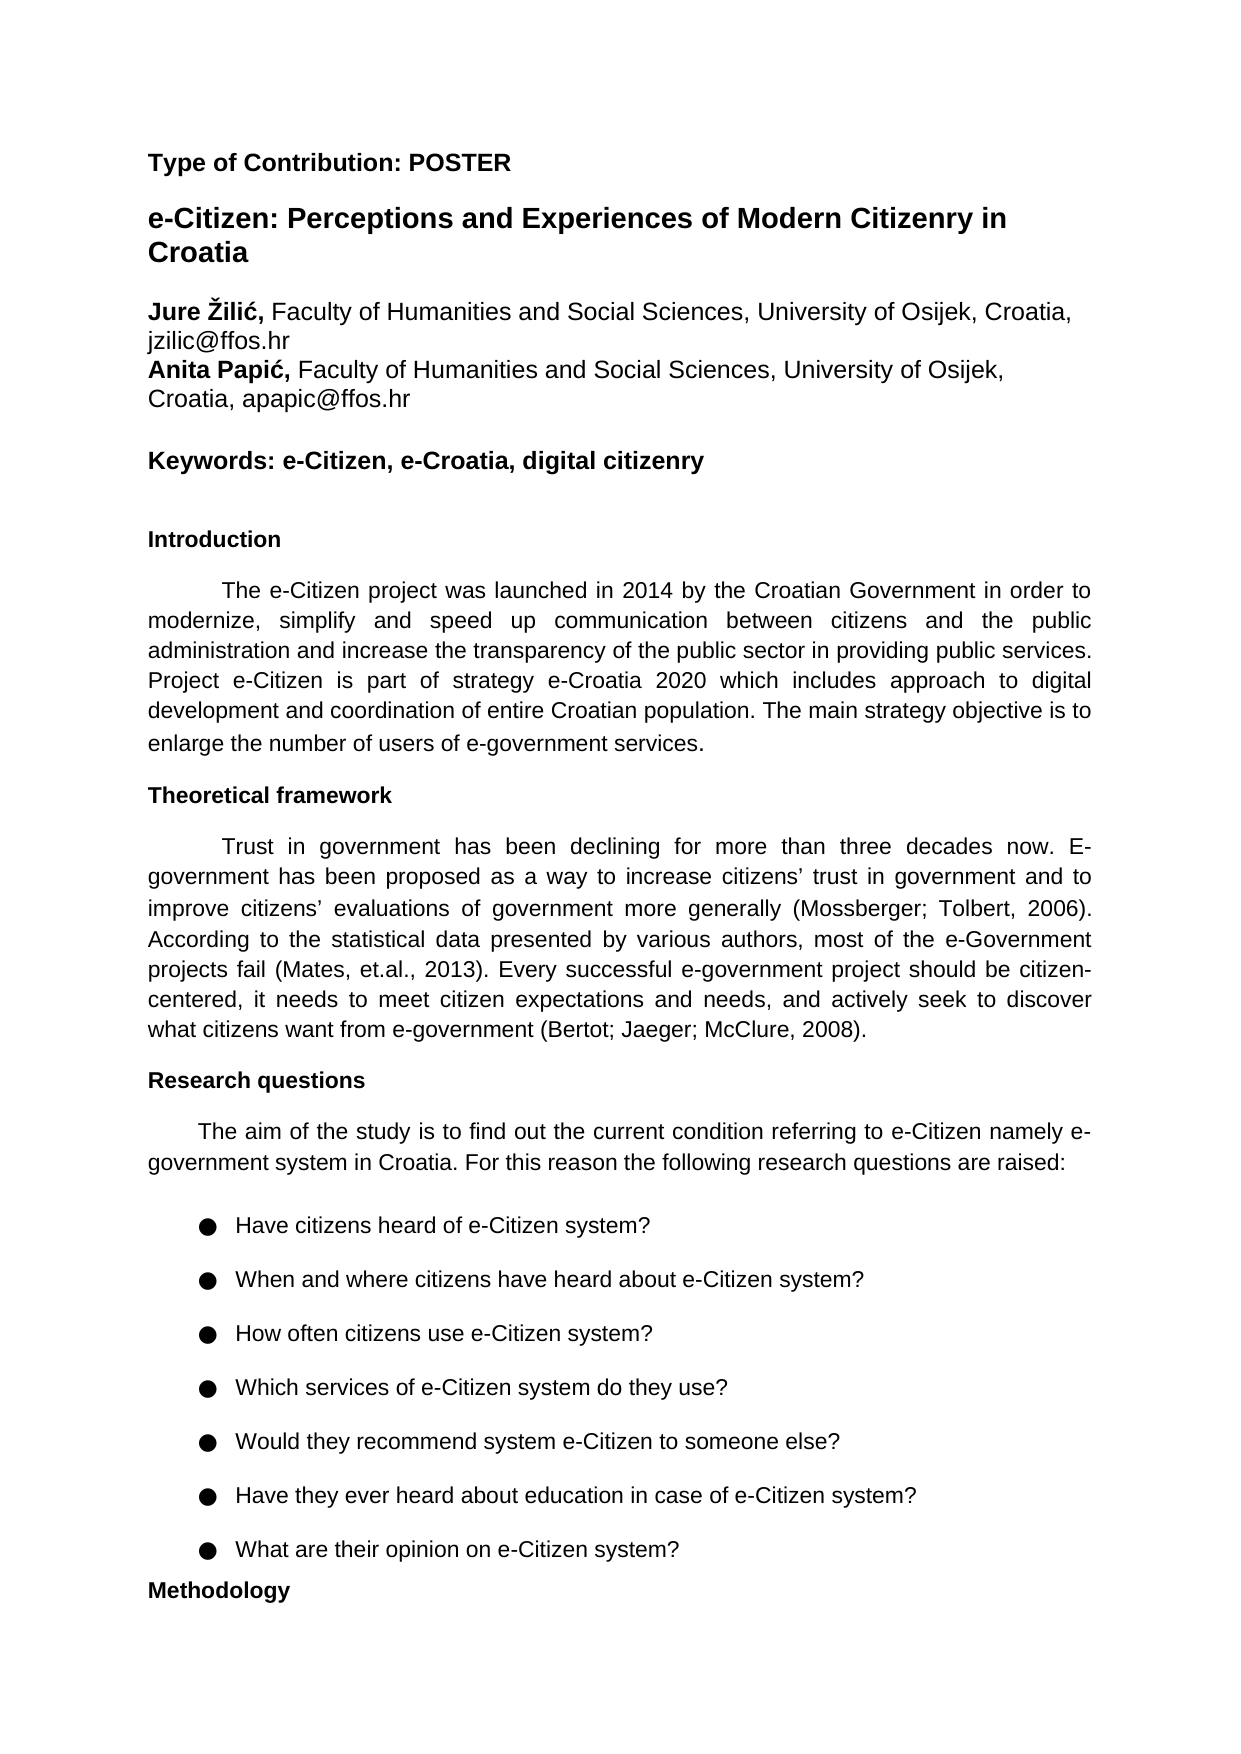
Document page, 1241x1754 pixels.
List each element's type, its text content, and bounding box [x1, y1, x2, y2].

text Research questions [148, 1067, 1093, 1094]
text Keywords: e-Citizen, e-Croatia, digital citizenry [148, 446, 1093, 474]
text Theoretical framework [148, 782, 1093, 808]
list Which services of e-Citizen system do they use? [198, 1361, 1093, 1408]
list Would they recommend system e-Citizen to someone else? [198, 1415, 1093, 1462]
list Have citizens heard of e-Citizen system? [198, 1199, 1093, 1247]
text Jure Žilić, Faculty of Humanities and Social Sciences, University of Osijek, Croatia, jzilic@ffos.hr [148, 297, 1093, 355]
list What are their opinion on e-Citizen system? [198, 1523, 1093, 1570]
text Trust in government has been declining for more than three decades now. E-government has been proposed as a way to increase citizens’ trust in government and to improve citizens’ evaluations of government more generally (Mossberger; Tolbert, 2006). According to the statistical data presented by various authors, most of the e-Government projects fail (Mates, et.al., 2013). Every successful e-government project should be citizen-centered, it needs to meet citizen expectations and needs, and actively seek to discover what citizens want from e-government (Bertot; Jaeger; McClure, 2008). [148, 833, 1093, 1043]
text Type of Contribution: POSTER [148, 148, 1093, 176]
list How often citizens use e-Citizen system? [198, 1307, 1093, 1354]
text The aim of the study is to find out the current condition referring to e-Citizen namely e-government system in Croatia. For this reason the following research questions are raised: [148, 1118, 1093, 1175]
text Methodology [148, 1577, 1093, 1604]
text e-Citizen: Perceptions and Experiences of Modern Citizenry in Croatia [148, 201, 1093, 268]
list When and where citizens have heard about e-Citizen system? [198, 1253, 1093, 1301]
text The e-Citizen project was launched in 2014 by the Croatian Government in order to modernize, simplify and speed up communication between citizens and the public administration and increase the transparency of the public sector in providing public services. Project e-Citizen is part of strategy e-Croatia 2020 which includes approach to digital development and coordination of entire Croatian population. The main strategy objective is to enlarge the number of users of e-government services. [148, 577, 1093, 757]
text Anita Papić, Faculty of Humanities and Social Sciences, University of Osijek, Croatia, apapic@ffos.hr [148, 355, 1093, 412]
text Introduction [148, 526, 1093, 552]
list Have they ever heard about education in case of e-Citizen system? [198, 1469, 1093, 1516]
